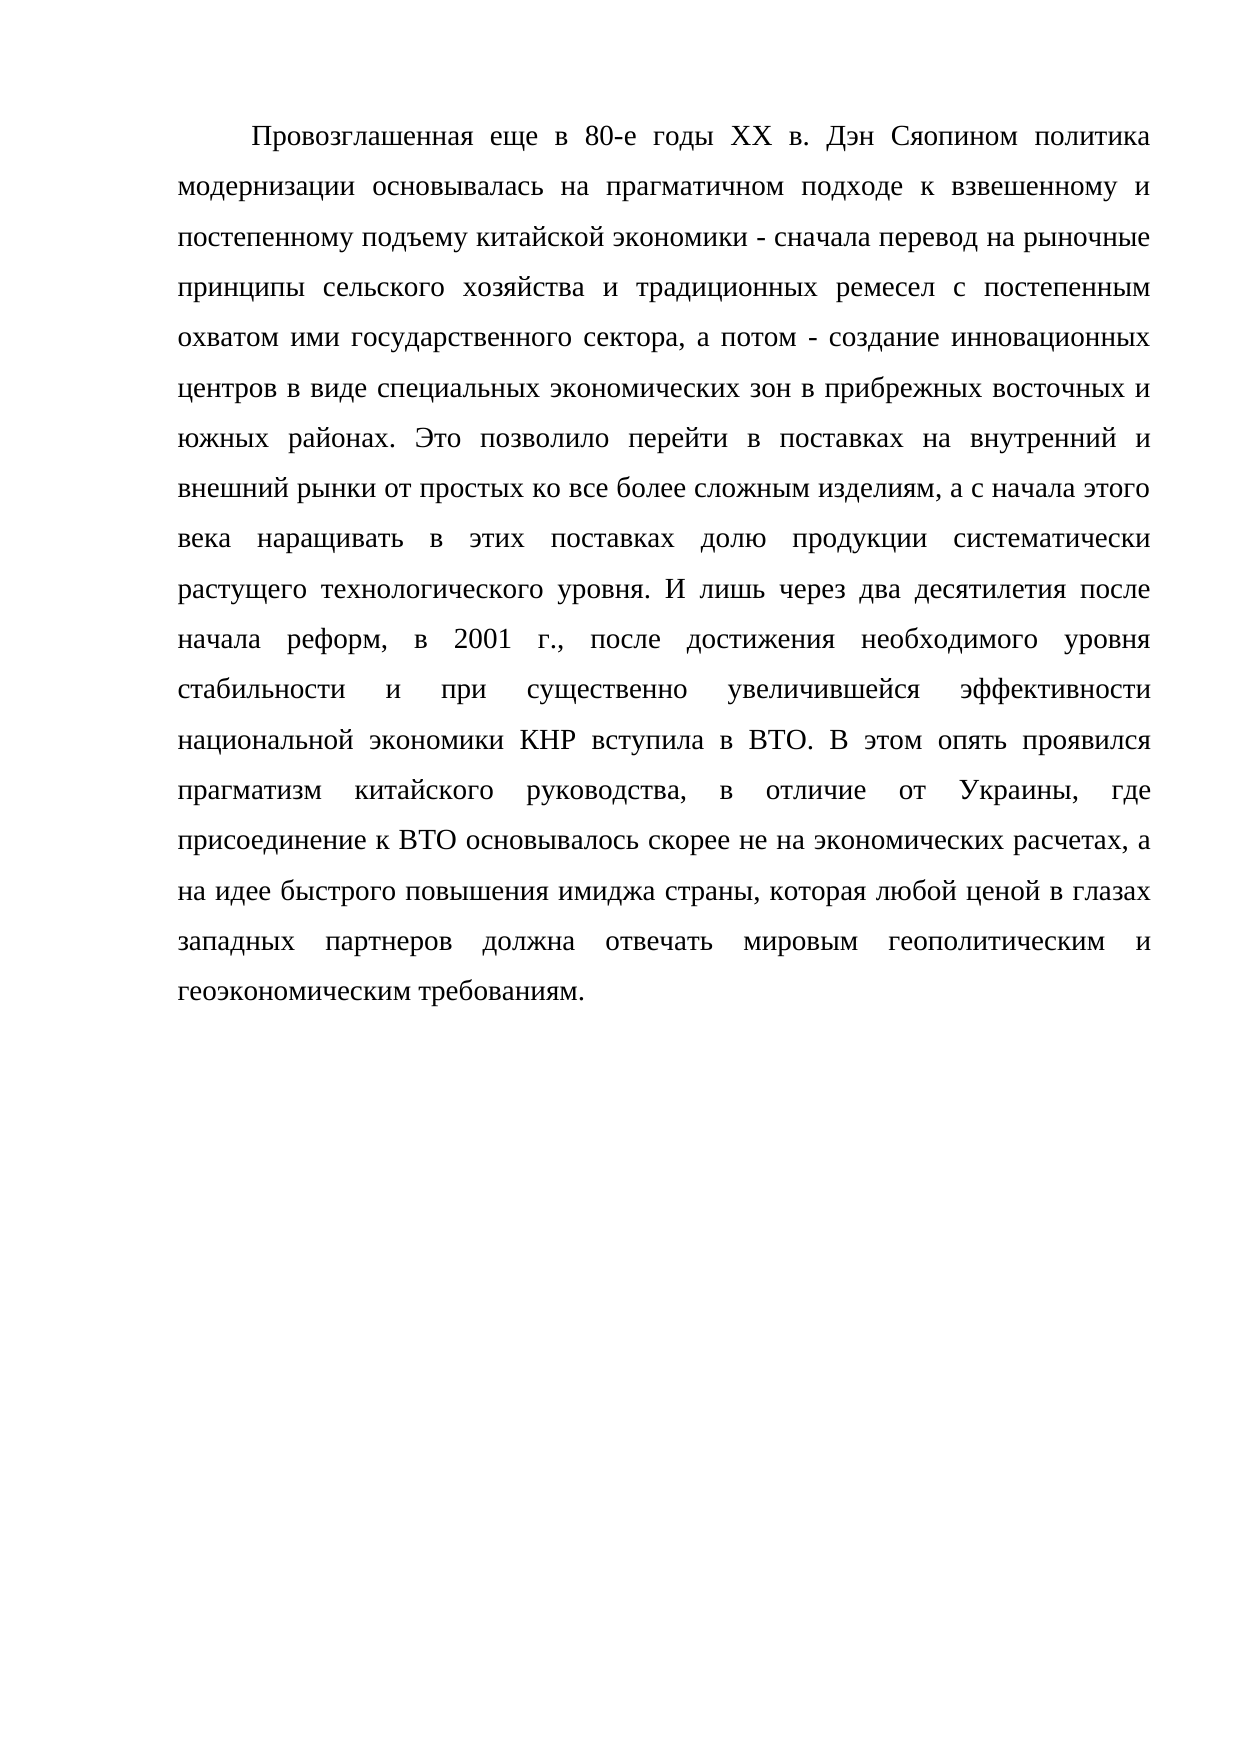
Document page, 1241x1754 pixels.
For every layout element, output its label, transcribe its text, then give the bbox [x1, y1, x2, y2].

text Провозглашенная еще в 80-е годы XX в. Дэн Сяопином политика модернизации основывалась на прагматичном подходе к взвешенному и постепенному подъему китайской экономики - сначала перевод на рыночные принципы сельского хозяйства и традиционных ремесел с постепенным охватом ими государственного сектора, а потом - создание инновационных центров в виде специальных экономических зон в прибрежных восточных и южных районах. Это позволило перейти в поставках на внутренний и внешний рынки от простых ко все более сложным изделиям, а с начала этого века наращивать в этих поставках долю продукции систематически растущего технологического уровня. И лишь через два десятилетия после начала реформ, в 2001 г., после достижения необходимого уровня стабильности и при существенно увеличившейся эффективности национальной экономики КНР вступила в ВТО. В этом опять проявился прагматизм китайского руководства, в отличие от Украины, где присоединение к ВТО основывалось скорее не на экономических расчетах, а на идее быстрого повышения имиджа страны, которая любой ценой в глазах западных партнеров должна отвечать мировым геополитическим и геоэкономическим требованиям. [177, 118, 1152, 1007]
